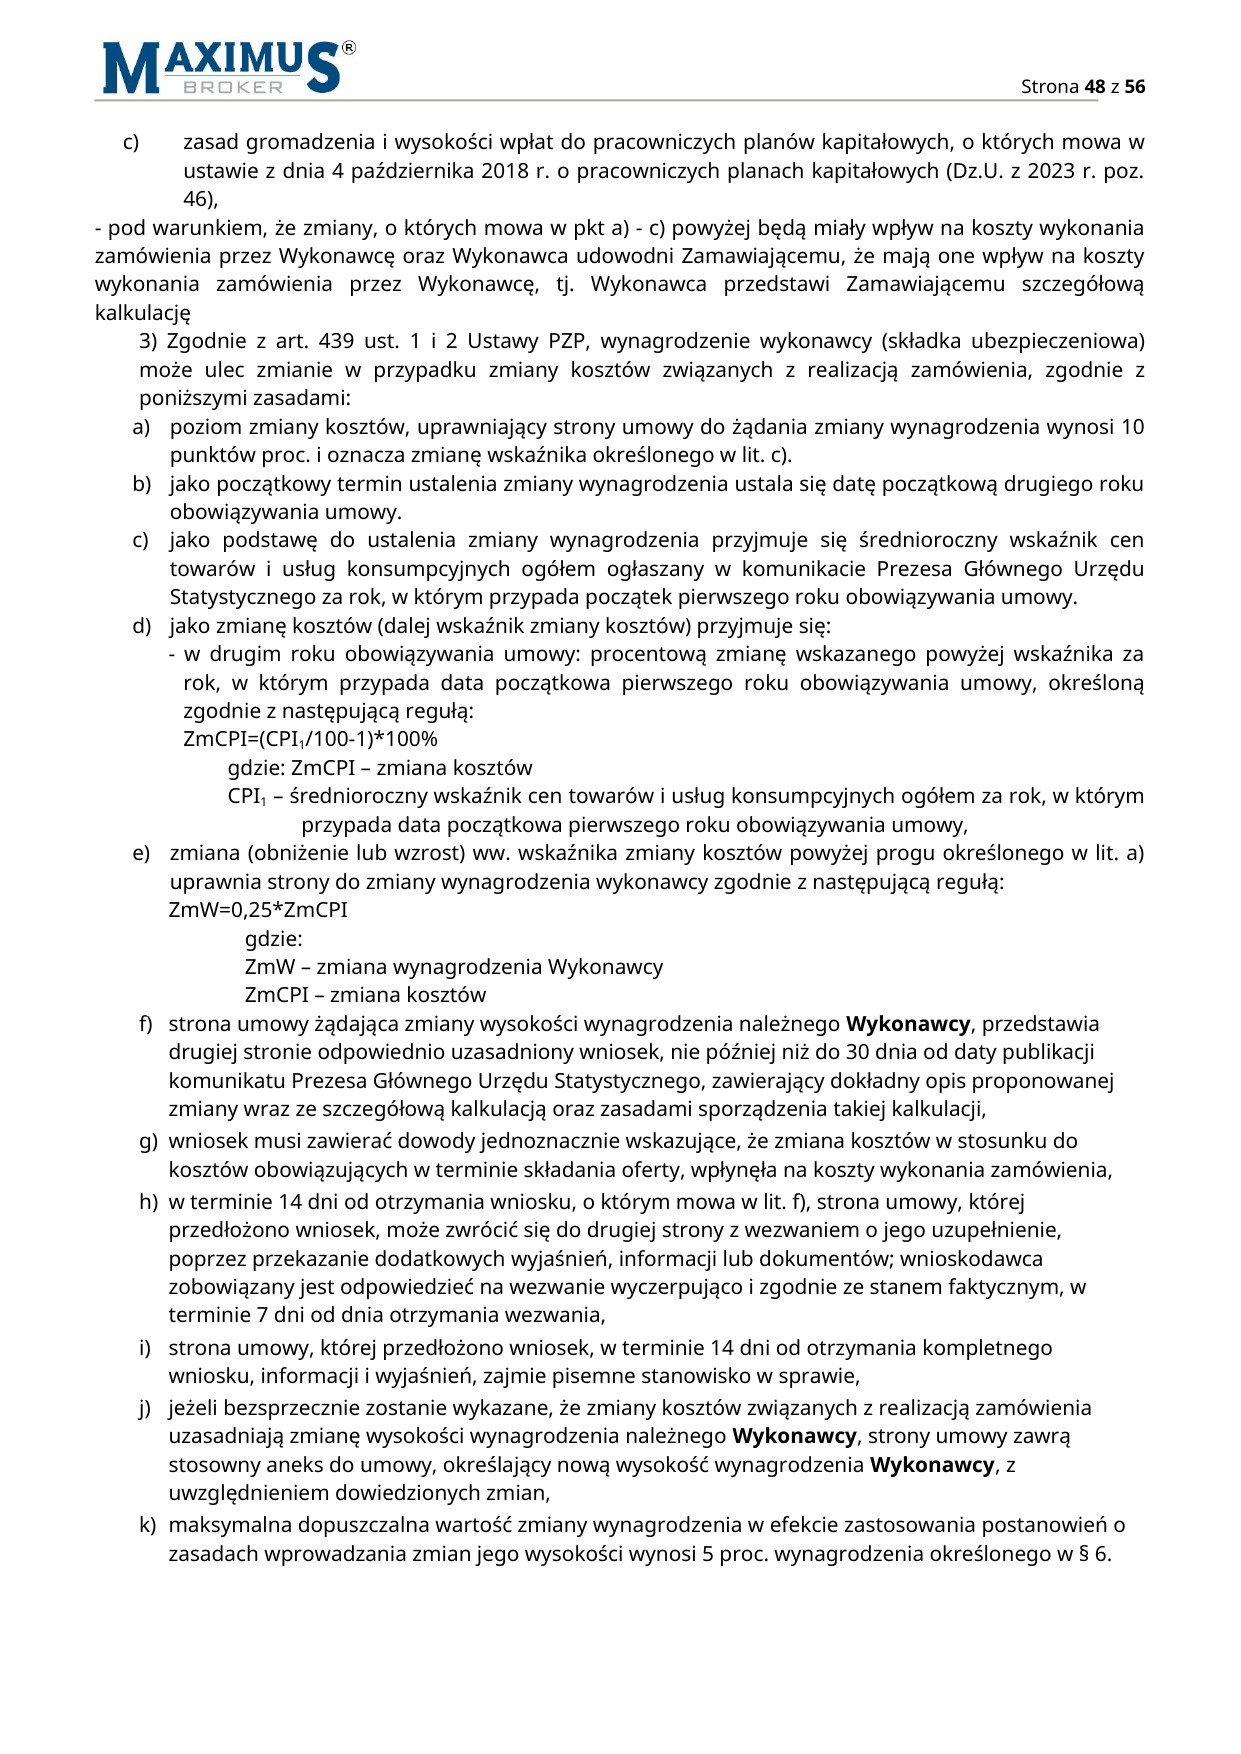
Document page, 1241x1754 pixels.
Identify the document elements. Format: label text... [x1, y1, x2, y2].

list jako podstawę do ustalenia zmiany wynagrodzenia przyjmuje się średnioroczny wskaźnik cen towarów i usług konsumpcyjnych ogółem ogłaszany w komunikacie Prezesa Głównego Urzędu Statystycznego za rok, w którym przypada początek pierwszego roku obowiązywania umowy. [132, 526, 1146, 611]
list jako zmianę kosztów (dalej wskaźnik zmiany kosztów) przyjmuje się: [132, 611, 1146, 639]
text gdzie: ZmCPI – zmiana kosztów [227, 753, 1146, 781]
list poziom zmiany kosztów, uprawniający strony umowy do żądania zmiany wynagrodzenia wynosi 10 punktów proc. i oznacza zmianę wskaźnika określonego w lit. c). [132, 412, 1146, 469]
list gdzie: [244, 924, 1146, 952]
list ZmCPI – zmiana kosztów [244, 981, 1146, 1009]
text j) jeżeli bezsprzecznie zostanie wykazane, że zmiany kosztów związanych z realizacją zamówienia uzasadniają zmianę wysokości wynagrodzenia należnego Wykonawcy, strony umowy zawrą stosowny aneks do umowy, określający nową wysokość wynagrodzenia Wykonawcy, z uwzględnieniem dowiedzionych zmian, [139, 1393, 1146, 1507]
list zmiana (obniżenie lub wzrost) ww. wskaźnika zmiany kosztów powyżej progu określonego w lit. a) uprawnia strony do zmiany wynagrodzenia wykonawcy zgodnie z następującą regułą: [132, 838, 1146, 895]
text - w drugim roku obowiązywania umowy: procentową zmianę wskazanego powyżej wskaźnika za rok, w którym przypada data początkowa pierwszego roku obowiązywania umowy, określoną zgodnie z następującą regułą: [168, 639, 1146, 724]
text k) maksymalna dopuszczalna wartość zmiany wynagrodzenia w efekcie zastosowania postanowień o zasadach wprowadzania zmian jego wysokości wynosi 5 proc. wynagrodzenia określonego w § 6. [139, 1511, 1146, 1567]
list ZmW=0,25*ZmCPI [168, 895, 1146, 924]
text 3) Zgodnie z art. 439 ust. 1 i 2 Ustawy PZP, wynagrodzenie wykonawcy (składka ubezpieczeniowa) może ulec zmianie w przypadku zmiany kosztów związanych z realizacją zamówienia, zgodnie z poniższymi zasadami: [139, 326, 1146, 412]
text f) strona umowy żądająca zmiany wysokości wynagrodzenia należnego Wykonawcy, przedstawia drugiej stronie odpowiednio uzasadniony wniosek, nie później niż do 30 dnia od daty publikacji komunikatu Prezesa Głównego Urzędu Statystycznego, zawierający dokładny opis proponowanej zmiany wraz ze szczegółową kalkulacją oraz zasadami sporządzenia takiej kalkulacji, [139, 1009, 1146, 1123]
list ZmW – zmiana wynagrodzenia Wykonawcy [244, 952, 1146, 981]
text g) wniosek musi zawierać dowody jednoznacznie wskazujące, że zmiana kosztów w stosunku do kosztów obowiązujących w terminie składania oferty, wpłynęła na koszty wykonania zamówienia, [139, 1126, 1146, 1183]
list jako początkowy termin ustalenia zmiany wynagrodzenia ustala się datę początkową drugiego roku obowiązywania umowy. [132, 469, 1146, 526]
text ZmCPI=(CPI1/100-1)*100% [183, 724, 1146, 753]
text i) strona umowy, której przedłożono wniosek, w terminie 14 dni od otrzymania kompletnego wniosku, informacji i wyjaśnień, zajmie pisemne stanowisko w sprawie, [139, 1333, 1146, 1389]
text - pod warunkiem, że zmiany, o których mowa w pkt a) - c) powyżej będą miały wpływ na koszty wykonania zamówienia przez Wykonawcę oraz Wykonawca udowodni Zamawiającemu, że mają one wpływ na koszty wykonania zamówienia przez Wykonawcę, tj. Wykonawca przedstawi Zamawiającemu szczegółową kalkulację [94, 213, 1146, 326]
picture [97, 36, 362, 98]
text h) w terminie 14 dni od otrzymania wniosku, o którym mowa w lit. f), strona umowy, której przedłożono wniosek, może zwrócić się do drugiej strony z wezwaniem o jego uzupełnienie, poprzez przekazanie dodatkowych wyjaśnień, informacji lub dokumentów; wnioskodawca zobowiązany jest odpowiedzieć na wezwanie wyczerpująco i zgodnie ze stanem faktycznym, w terminie 7 dni od dnia otrzymania wezwania, [139, 1187, 1146, 1329]
text CPI1 – średnioroczny wskaźnik cen towarów i usług konsumpcyjnych ogółem za rok, w którym przypada data początkowa pierwszego roku obowiązywania umowy, [227, 781, 1146, 838]
list zasad gromadzenia i wysokości wpłat do pracowniczych planów kapitałowych, o których mowa w ustawie z dnia 4 października 2018 r. o pracowniczych planach kapitałowych (Dz.U. z 2023 r. poz. 46), [139, 127, 1146, 213]
